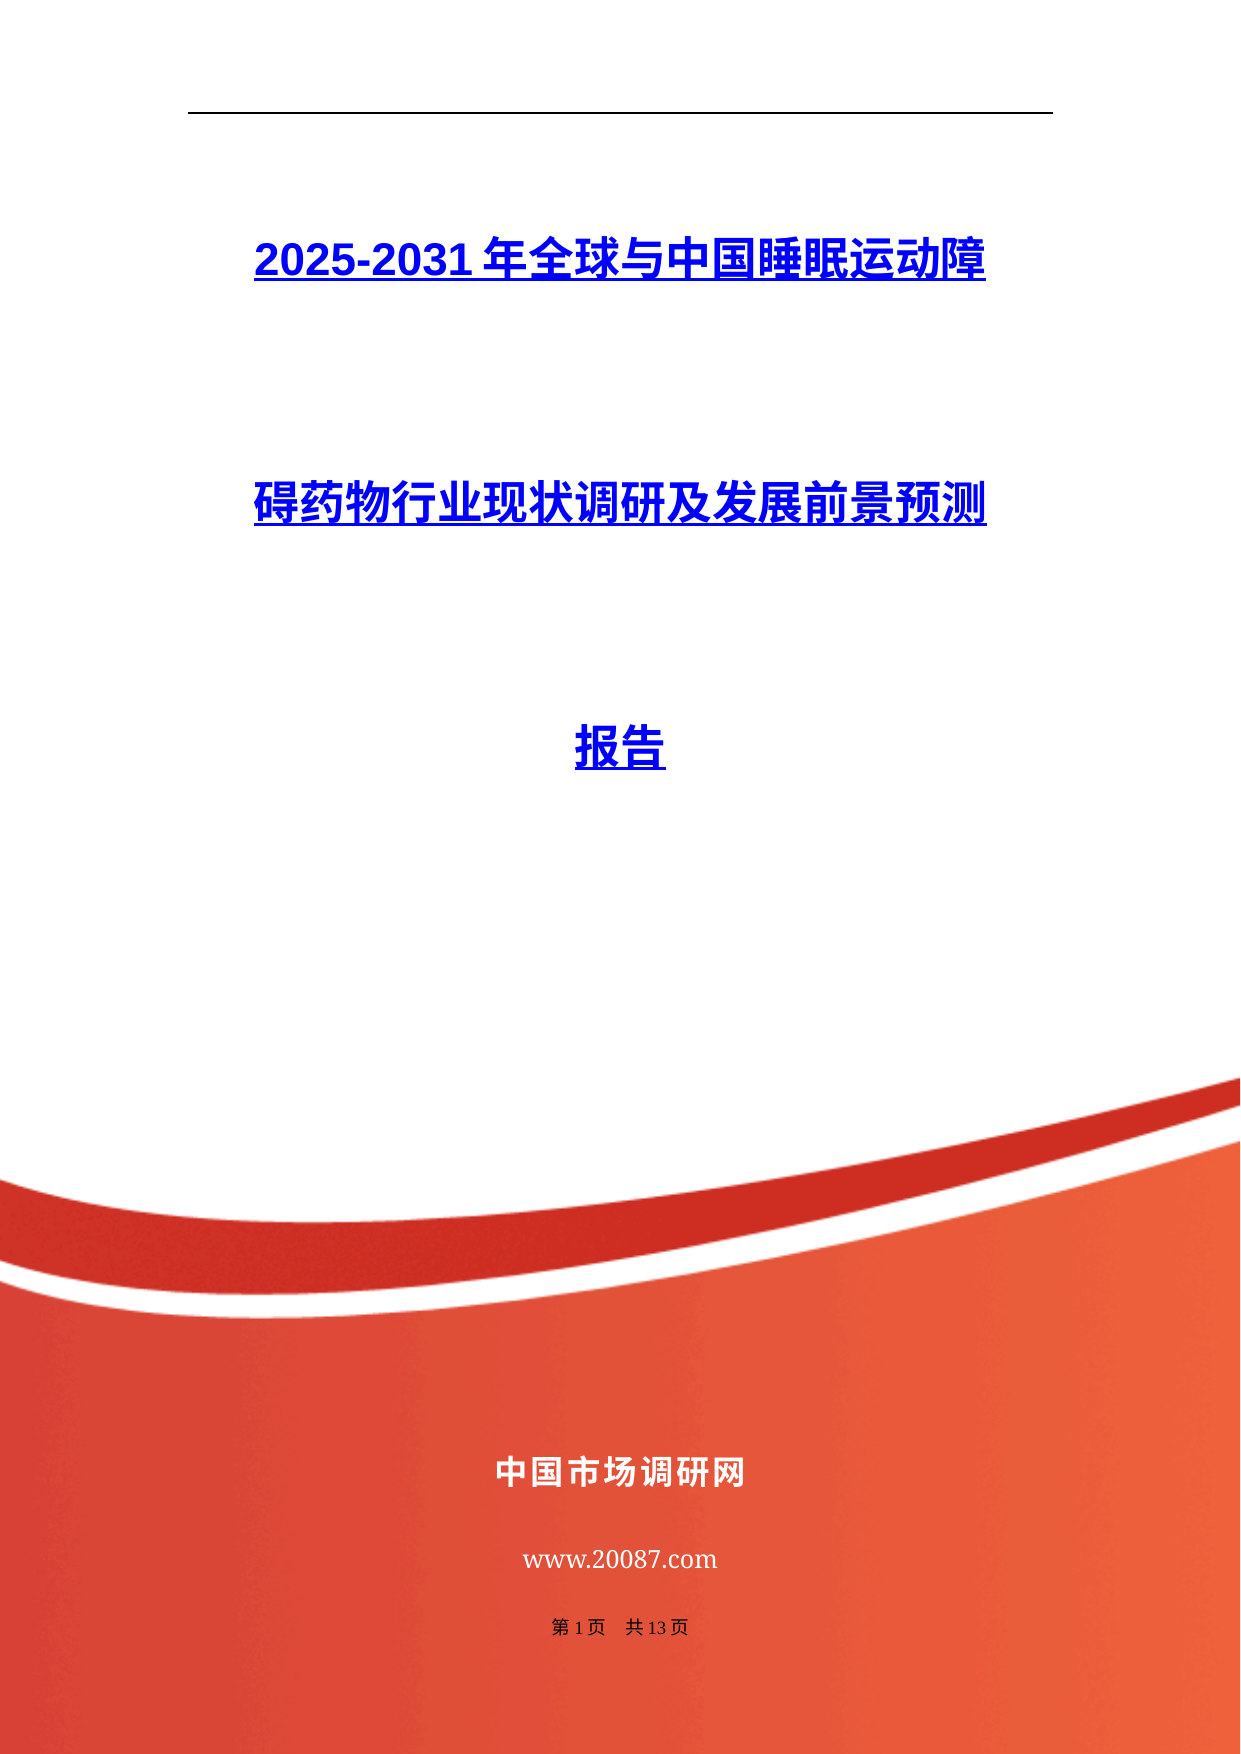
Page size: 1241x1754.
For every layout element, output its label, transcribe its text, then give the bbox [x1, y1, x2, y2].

subtitle 中国市场调研网 [187, 1437, 1053, 1502]
text www.20087.com [187, 1526, 1053, 1591]
table_header 2025-2031年全球与中国睡眠运动障碍药物行业现状调研及发展前景预测报告 [188, 207, 1053, 871]
picture [0, 1006, 1241, 1754]
